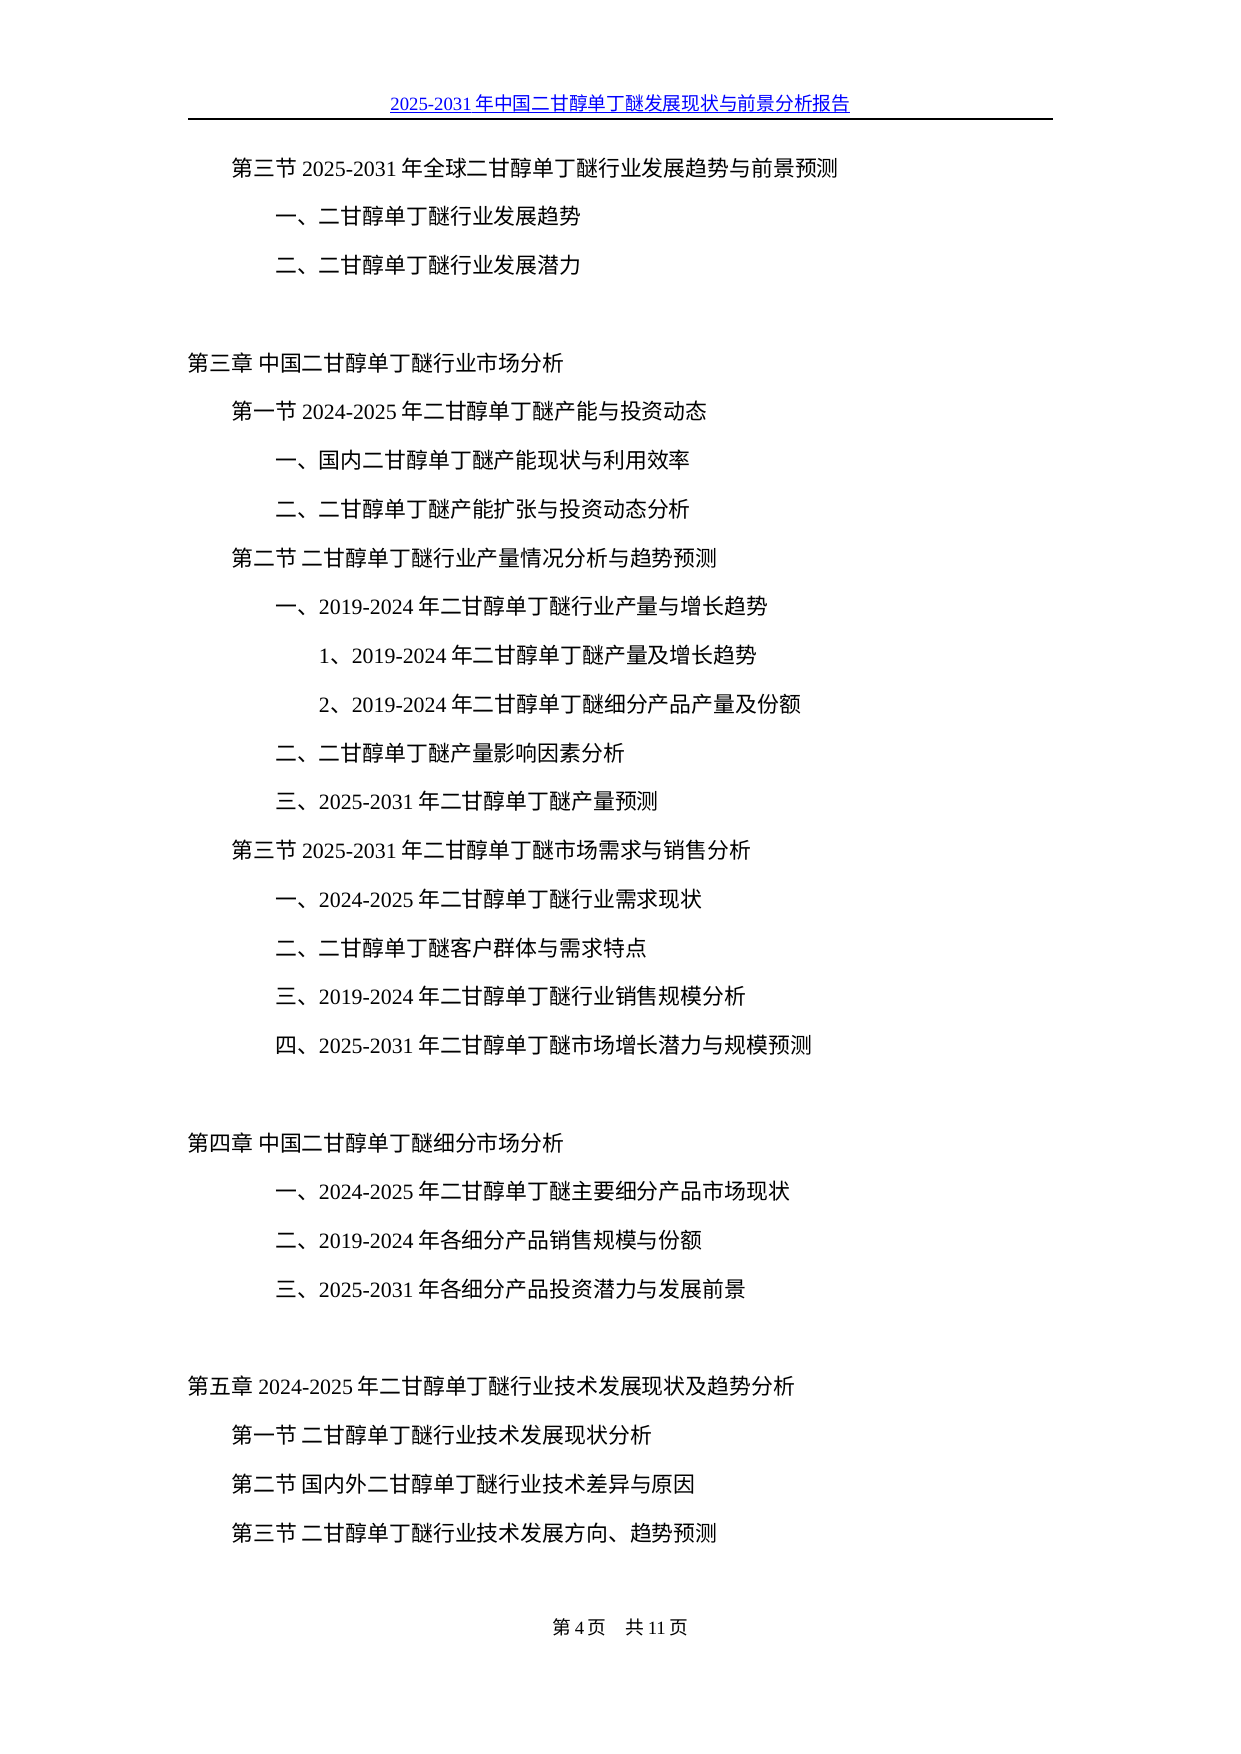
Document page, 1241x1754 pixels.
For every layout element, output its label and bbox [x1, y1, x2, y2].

text [187, 150, 1053, 1548]
